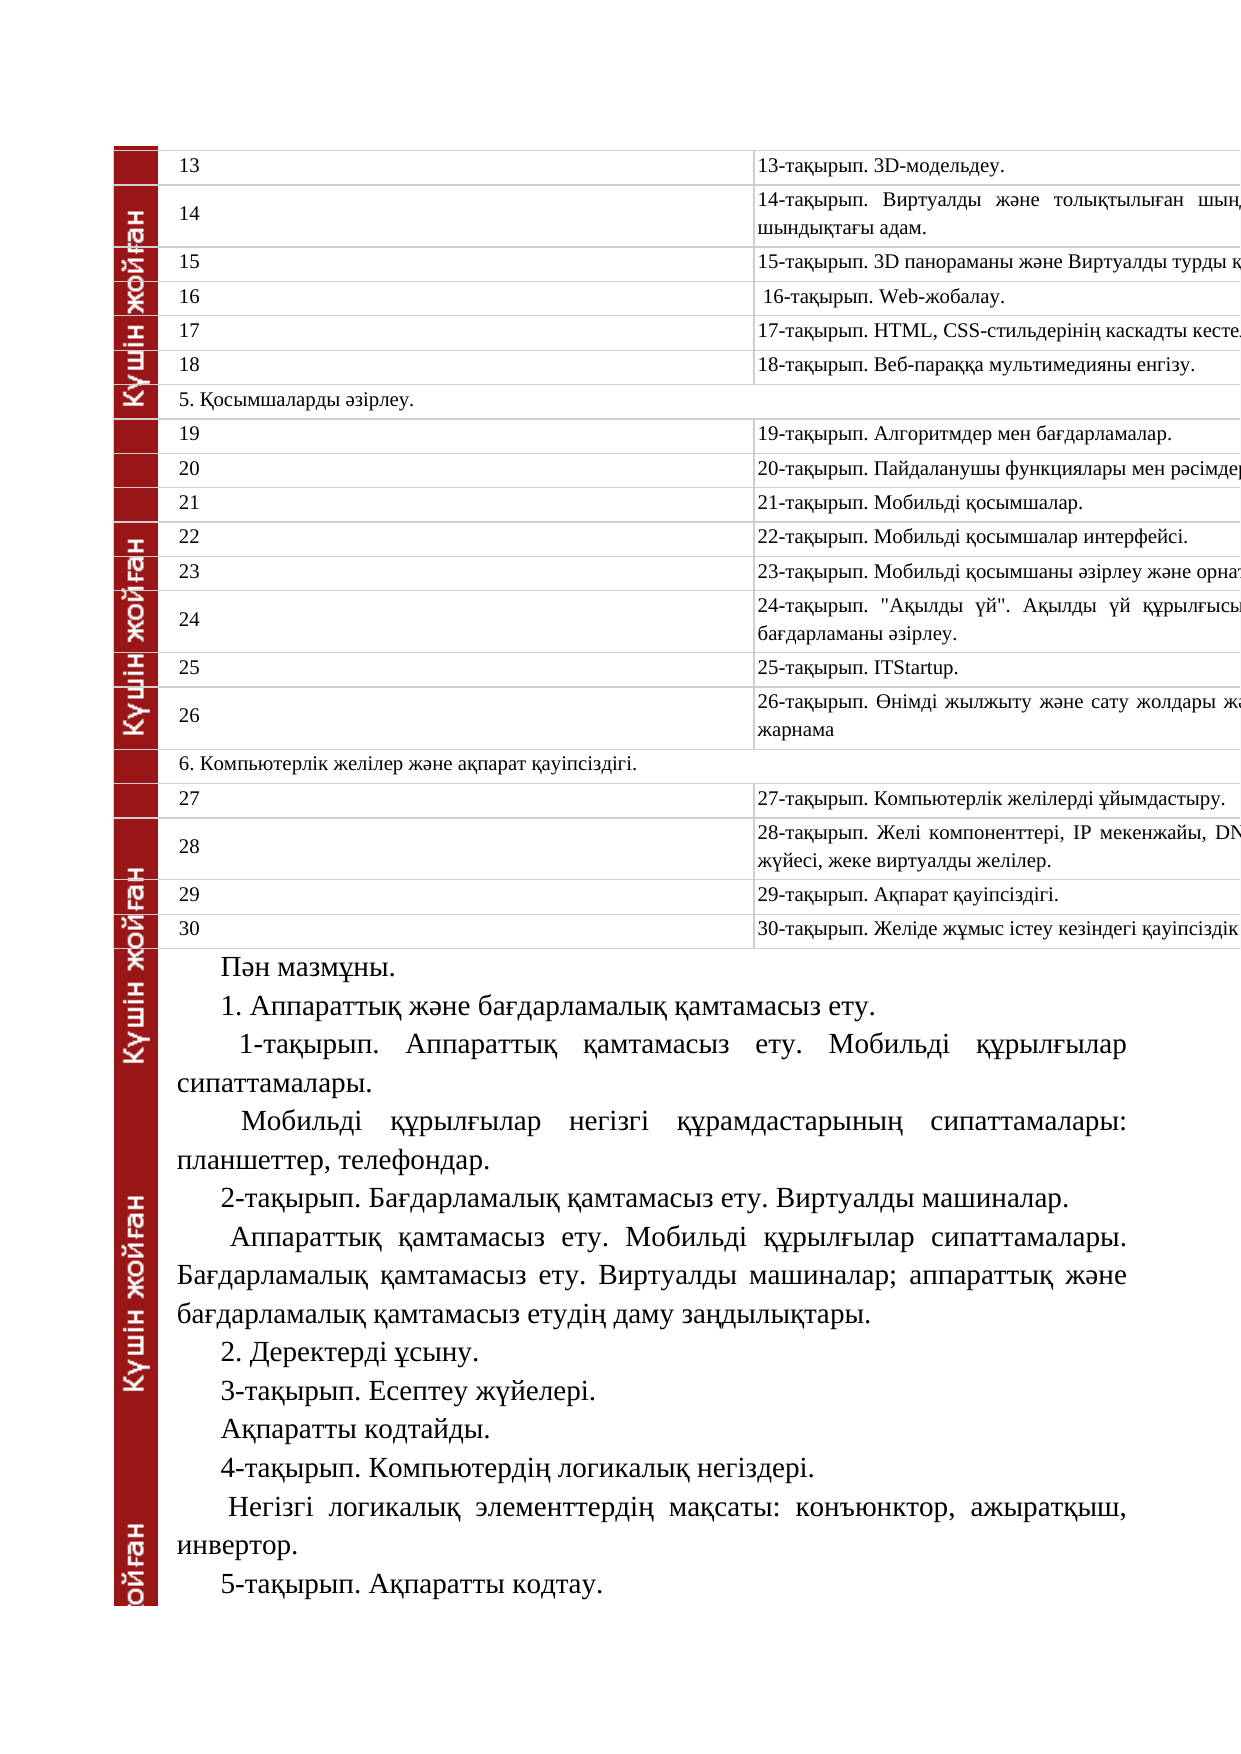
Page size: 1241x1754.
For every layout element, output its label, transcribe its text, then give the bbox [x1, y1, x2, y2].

picture [114, 1214, 158, 1219]
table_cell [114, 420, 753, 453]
picture [114, 1407, 158, 1412]
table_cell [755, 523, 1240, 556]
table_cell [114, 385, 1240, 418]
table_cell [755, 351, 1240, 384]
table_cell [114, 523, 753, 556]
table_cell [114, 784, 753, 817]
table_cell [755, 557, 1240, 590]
text Ақпаратты кодтайды. [112, 1412, 1128, 1445]
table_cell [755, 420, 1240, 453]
text 2. Деректерді ұсыну. [112, 1334, 1128, 1368]
text 3-тақырып. Есептеу жүйелері. [112, 1373, 1128, 1407]
picture [114, 1175, 158, 1180]
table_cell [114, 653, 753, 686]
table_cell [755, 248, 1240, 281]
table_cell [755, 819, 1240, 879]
picture [114, 1561, 158, 1566]
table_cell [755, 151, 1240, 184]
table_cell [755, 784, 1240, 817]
picture [114, 1484, 158, 1489]
text 2-тақырып. Бағдарламалық қамтамасыз ету. Виртуалды машиналар. [112, 1180, 1128, 1214]
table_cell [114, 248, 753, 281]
picture [114, 983, 158, 988]
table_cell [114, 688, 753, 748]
text 4-тақырып. Компьютердің логикалық негіздері. [112, 1450, 1128, 1484]
picture [114, 146, 158, 150]
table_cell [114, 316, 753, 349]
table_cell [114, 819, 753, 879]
picture [114, 1445, 158, 1450]
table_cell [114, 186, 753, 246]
text Пән мазмұны. [112, 949, 1128, 983]
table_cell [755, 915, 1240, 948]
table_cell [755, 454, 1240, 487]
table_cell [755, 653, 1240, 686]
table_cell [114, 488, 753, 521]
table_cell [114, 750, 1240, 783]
picture [114, 1368, 158, 1373]
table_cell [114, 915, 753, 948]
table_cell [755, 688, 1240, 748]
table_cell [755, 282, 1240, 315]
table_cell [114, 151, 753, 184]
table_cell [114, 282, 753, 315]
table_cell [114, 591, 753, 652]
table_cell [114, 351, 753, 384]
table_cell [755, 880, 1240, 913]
picture [114, 1599, 158, 1606]
text 1. Аппараттық және бағдарламалық қамтамасыз ету. [112, 988, 1128, 1021]
text Негізгі логикалық элементтердің мақсаты: конъюнктор, ажыратқыш, инвертор. [112, 1489, 1128, 1561]
text 5-тақырып. Ақпаратты кодтау. [112, 1566, 1128, 1599]
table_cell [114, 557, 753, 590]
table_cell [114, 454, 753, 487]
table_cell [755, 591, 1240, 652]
text Аппараттық қамтамасыз ету. Мобильді құрылғылар сипаттамалары. Бағдарламалық қамтамасыз ету. Виртуалды машиналар; аппараттық және бағдарламалық қамтамасыз етудің даму заңдылықтары. [112, 1219, 1128, 1329]
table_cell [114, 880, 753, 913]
text Мобильді құрылғылар негізгі құрамдастарының сипаттамалары: планшеттер, телефондар. [112, 1103, 1128, 1175]
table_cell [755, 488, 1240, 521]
picture [114, 1098, 158, 1103]
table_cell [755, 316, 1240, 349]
picture [114, 1329, 158, 1334]
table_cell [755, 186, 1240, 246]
picture [114, 1021, 158, 1026]
text 1-тақырып. Аппараттық қамтамасыз ету. Мобильді құрылғылар сипаттамалары. [112, 1026, 1128, 1098]
